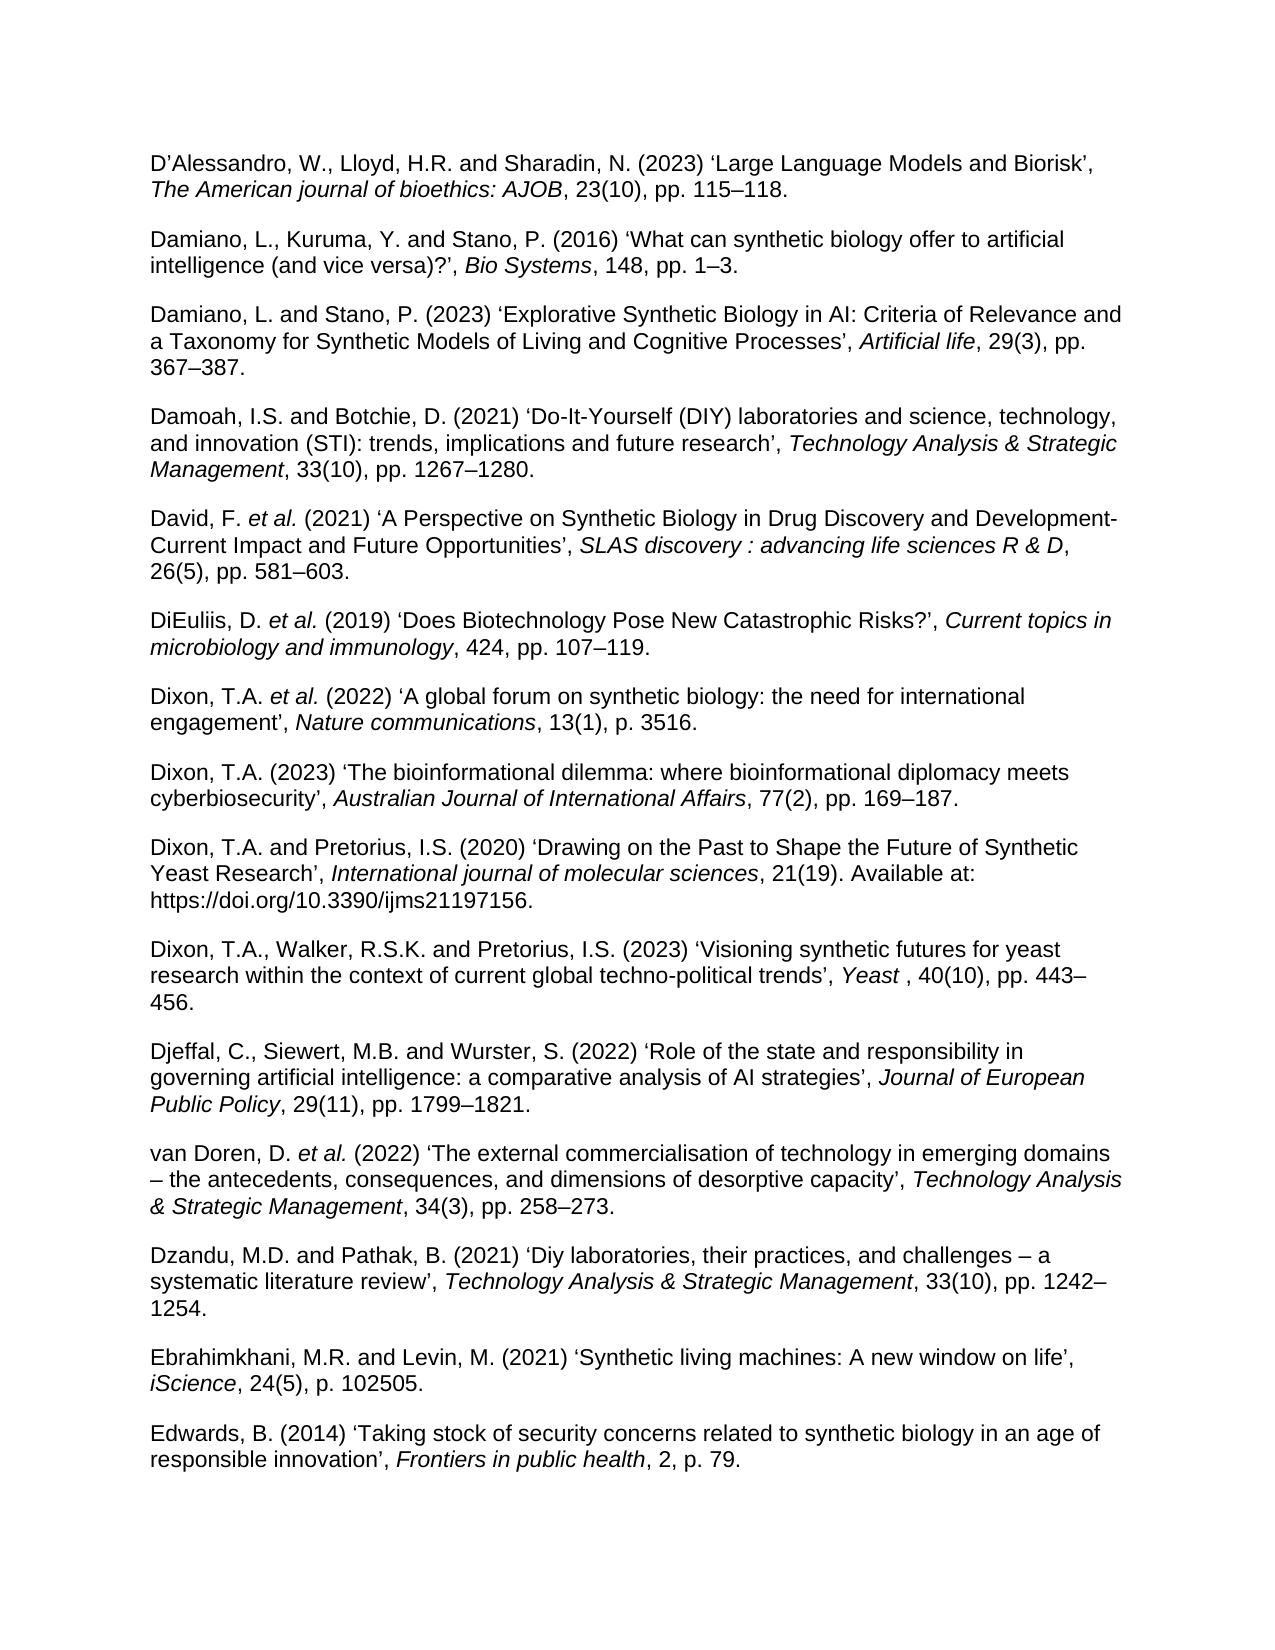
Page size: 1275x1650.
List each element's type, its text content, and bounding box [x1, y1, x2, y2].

text Dixon, T.A., Walker, R.S.K. and Pretorius, I.S. (2023) ‘Visioning synthetic futures for yeast research within the context of current global techno-political trends’, Yeast , 40(10), pp. 443–456. [150, 936, 1125, 1015]
text Ebrahimkhani, M.R. and Levin, M. (2021) ‘Synthetic living machines: A new window on life’, iScience, 24(5), p. 102505. [150, 1344, 1125, 1397]
text Damoah, I.S. and Botchie, D. (2021) ‘Do-It-Yourself (DIY) laboratories and science, technology, and innovation (STI): trends, implications and future research’, Technology Analysis & Strategic Management, 33(10), pp. 1267–1280. [150, 403, 1125, 482]
text Dixon, T.A. et al. (2022) ‘A global forum on synthetic biology: the need for international engagement’, Nature communications, 13(1), p. 3516. [150, 683, 1125, 736]
text Edwards, B. (2014) ‘Taking stock of security concerns related to synthetic biology in an age of responsible innovation’, Frontiers in public health, 2, p. 79. [150, 1419, 1125, 1472]
text Dixon, T.A. and Pretorius, I.S. (2020) ‘Drawing on the Past to Shape the Future of Synthetic Yeast Research’, International journal of molecular sciences, 21(19). Available at: https://doi.org/10.3390/ijms21197156. [150, 834, 1125, 913]
text Damiano, L. and Stano, P. (2023) ‘Explorative Synthetic Biology in AI: Criteria of Relevance and a Taxonomy for Synthetic Models of Living and Cognitive Processes’, Artificial life, 29(3), pp. 367–387. [150, 301, 1125, 380]
text Dixon, T.A. (2023) ‘The bioinformational dilemma: where bioinformational diplomacy meets cyberbiosecurity’, Australian Journal of International Affairs, 77(2), pp. 169–187. [150, 758, 1125, 811]
text David, F. et al. (2021) ‘A Perspective on Synthetic Biology in Drug Discovery and Development-Current Impact and Future Opportunities’, SLAS discovery : advancing life sciences R & D, 26(5), pp. 581–603. [150, 505, 1125, 584]
text Dzandu, M.D. and Pathak, B. (2021) ‘Diy laboratories, their practices, and challenges – a systematic literature review’, Technology Analysis & Strategic Management, 33(10), pp. 1242–1254. [150, 1242, 1125, 1321]
text Djeffal, C., Siewert, M.B. and Wurster, S. (2022) ‘Role of the state and responsibility in governing artificial intelligence: a comparative analysis of AI strategies’, Journal of European Public Policy, 29(11), pp. 1799–1821. [150, 1038, 1125, 1117]
text D’Alessandro, W., Lloyd, H.R. and Sharadin, N. (2023) ‘Large Language Models and Biorisk’, The American journal of bioethics: AJOB, 23(10), pp. 115–118. [150, 150, 1125, 203]
text van Doren, D. et al. (2022) ‘The external commercialisation of technology in emerging domains – the antecedents, consequences, and dimensions of desorptive capacity’, Technology Analysis & Strategic Management, 34(3), pp. 258–273. [150, 1140, 1125, 1219]
text DiEuliis, D. et al. (2019) ‘Does Biotechnology Pose New Catastrophic Risks?’, Current topics in microbiology and immunology, 424, pp. 107–119. [150, 607, 1125, 660]
text Damiano, L., Kuruma, Y. and Stano, P. (2016) ‘What can synthetic biology offer to artificial intelligence (and vice versa)?’, Bio Systems, 148, pp. 1–3. [150, 226, 1125, 278]
